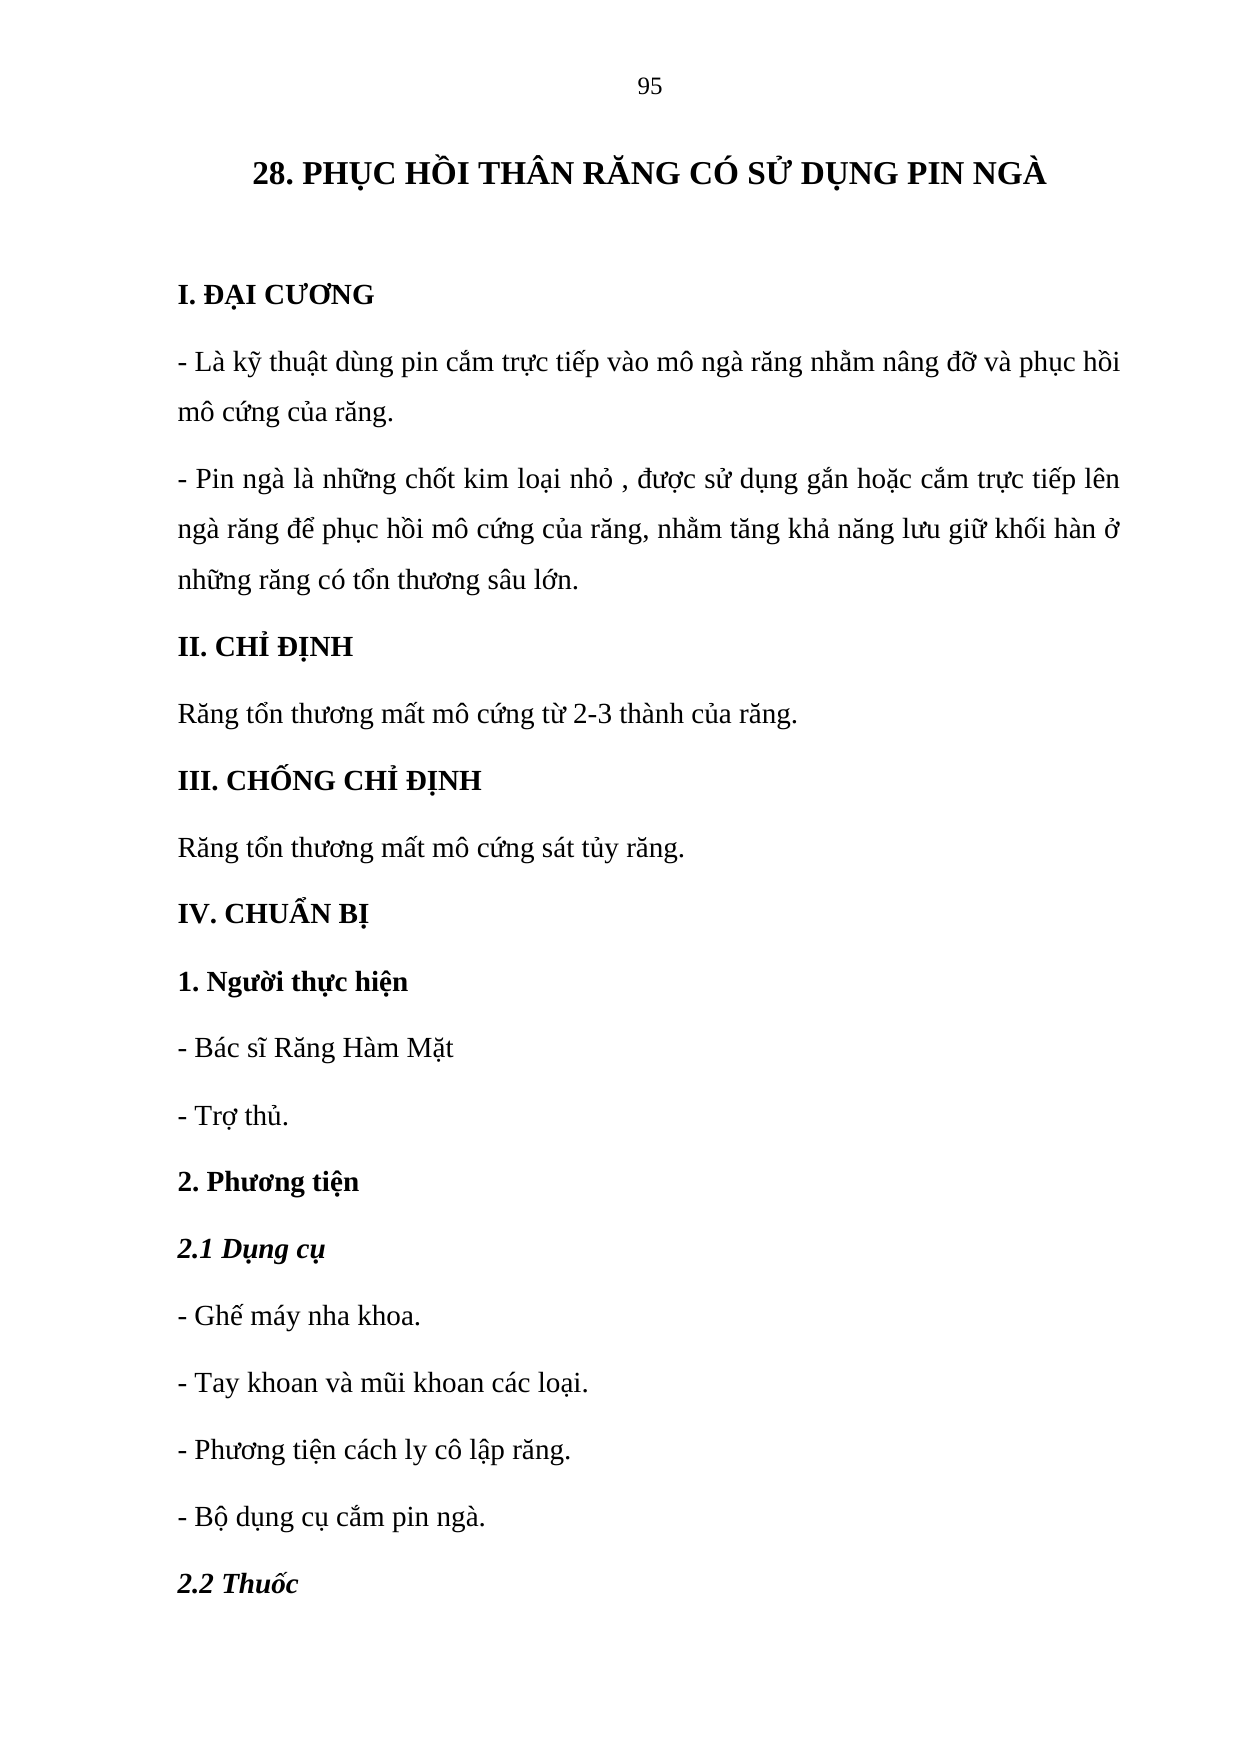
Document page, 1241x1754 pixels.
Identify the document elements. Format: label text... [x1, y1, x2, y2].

text - Là kỹ thuật dùng pin cắm trực tiếp vào mô ngà răng nhằm nâng đỡ và phục hồi mô cứng của răng. [177, 344, 1122, 428]
text 2.1 Dụng cụ [177, 1232, 1122, 1265]
text IV. CHUẨN BỊ [177, 897, 1122, 930]
text 2.2 Thuốc [177, 1566, 1122, 1600]
text 2. Phương tiện [177, 1164, 1122, 1198]
text - Pin ngà là những chốt kim loại nhỏ , được sử dụng gắn hoặc cắm trực tiếp lên ngà răng để phục hồi mô cứng của răng, nhằm tăng khả năng lưu giữ khối hàn ở những răng có tổn thương sâu lớn. [177, 461, 1122, 595]
text III. CHỐNG CHỈ ĐỊNH [177, 763, 1122, 796]
text I. ĐẠI CƯƠNG [177, 277, 1122, 310]
text 1. Người thực hiện [177, 964, 1122, 997]
subtitle 28. PHỤC HỒI THÂN RĂNG CÓ SỬ DỤNG PIN NGÀ [177, 153, 1122, 192]
text - Phương tiện cách ly cô lập răng. [177, 1432, 1122, 1466]
text - Bác sĩ Răng Hàm Mặt [177, 1031, 1122, 1064]
text - Trợ thủ. [177, 1098, 1122, 1131]
text - Bộ dụng cụ cắm pin ngà. [177, 1499, 1122, 1533]
text Răng tổn thương mất mô cứng sát tủy răng. [177, 830, 1122, 863]
text - Tay khoan và mũi khoan các loại. [177, 1366, 1122, 1399]
text II. CHỈ ĐỊNH [177, 629, 1122, 662]
text Răng tổn thương mất mô cứng từ 2-3 thành của răng. [177, 696, 1122, 729]
text - Ghế máy nha khoa. [177, 1298, 1122, 1332]
